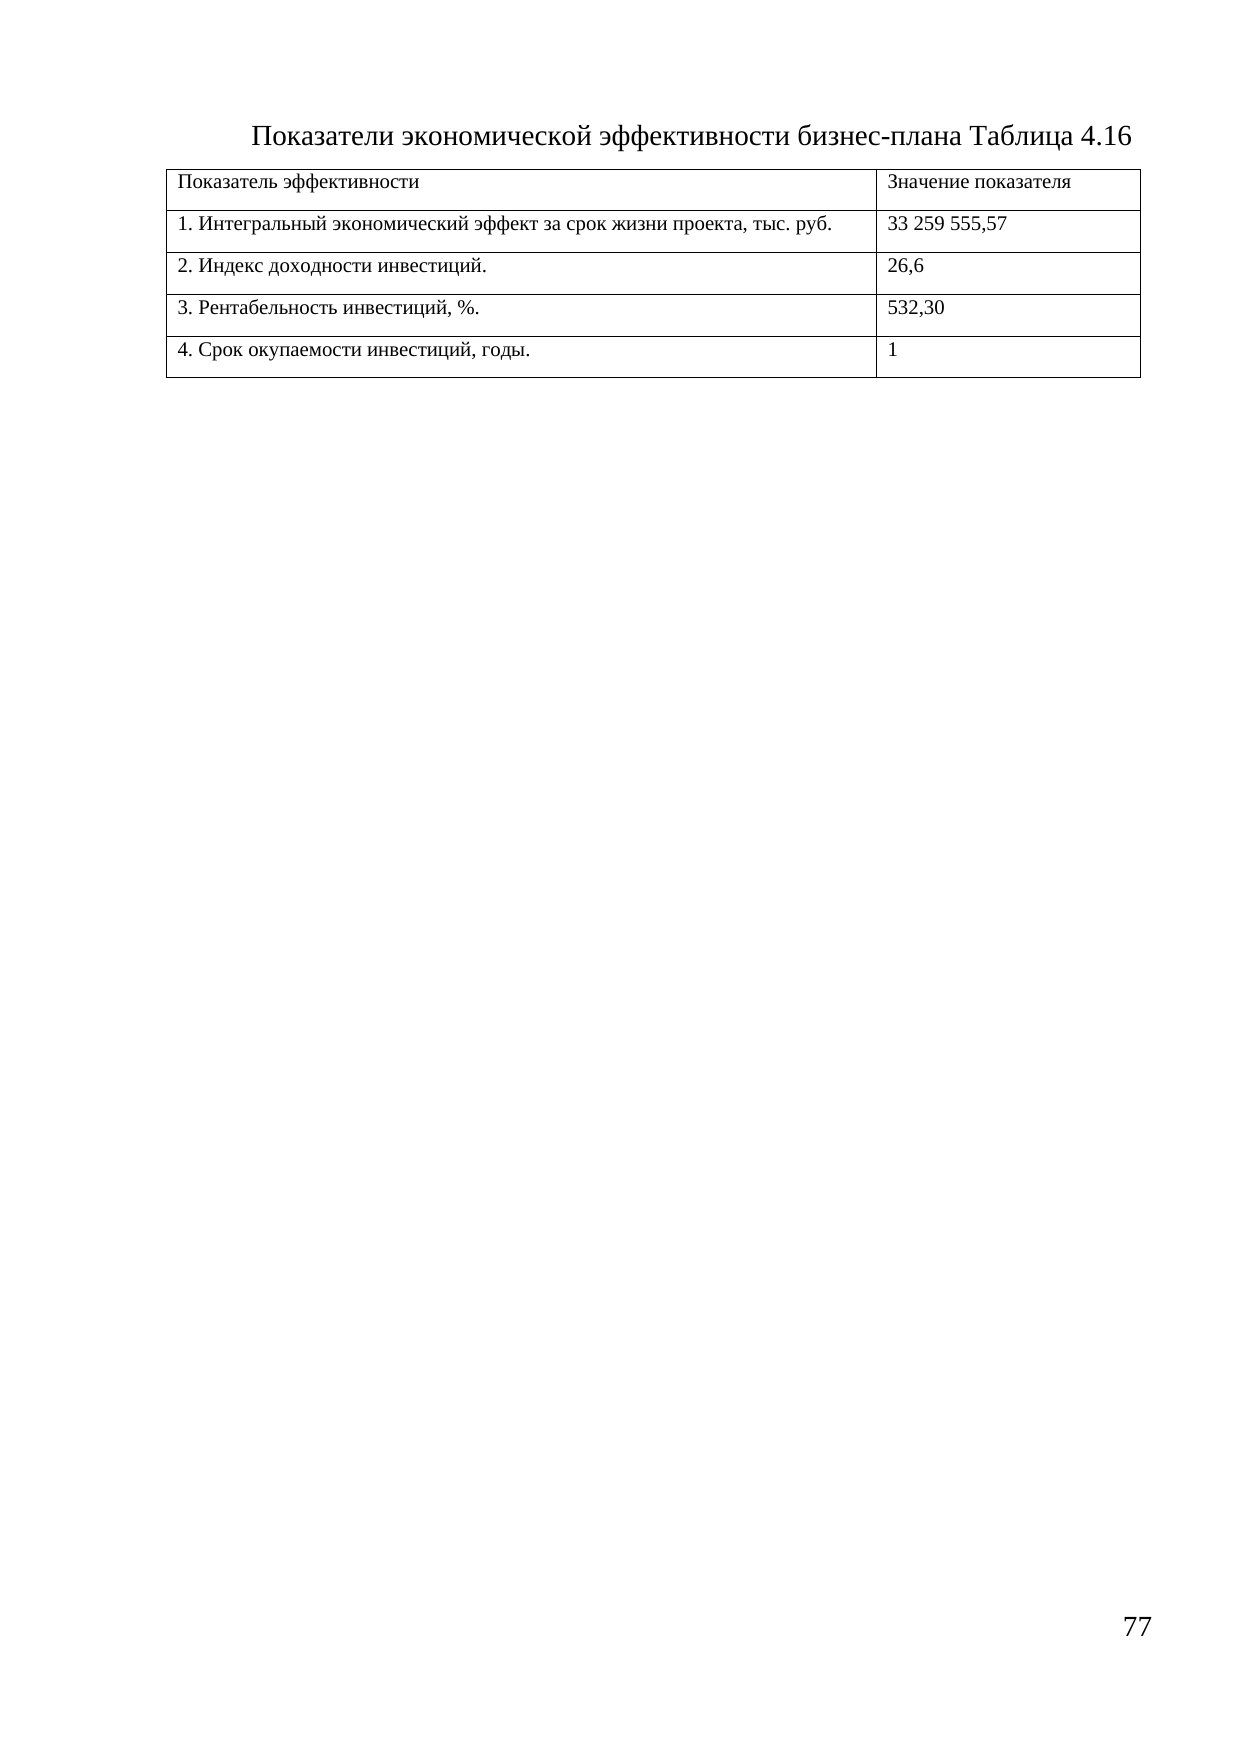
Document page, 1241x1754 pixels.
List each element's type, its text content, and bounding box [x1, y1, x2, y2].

table_cell 33 259 555,57 [877, 211, 1140, 252]
table_cell 4. Срок окупаемости инвестиций, годы. [167, 337, 876, 377]
table_cell 2. Индекс доходности инвестиций. [167, 253, 876, 294]
table_header Показатель эффективности [167, 170, 876, 210]
table_cell 532,30 [877, 295, 1140, 336]
text Показатели экономической эффективности бизнес-плана Таблица 4.16 [177, 118, 1152, 152]
table_cell 26,6 [877, 253, 1140, 294]
table_cell 1 [877, 337, 1140, 377]
table_cell 3. Рентабельность инвестиций, %. [167, 295, 876, 336]
table_header Значение показателя [877, 170, 1140, 210]
table_cell 1. Интегральный экономический эффект за срок жизни проекта, тыс. руб. [167, 211, 876, 252]
